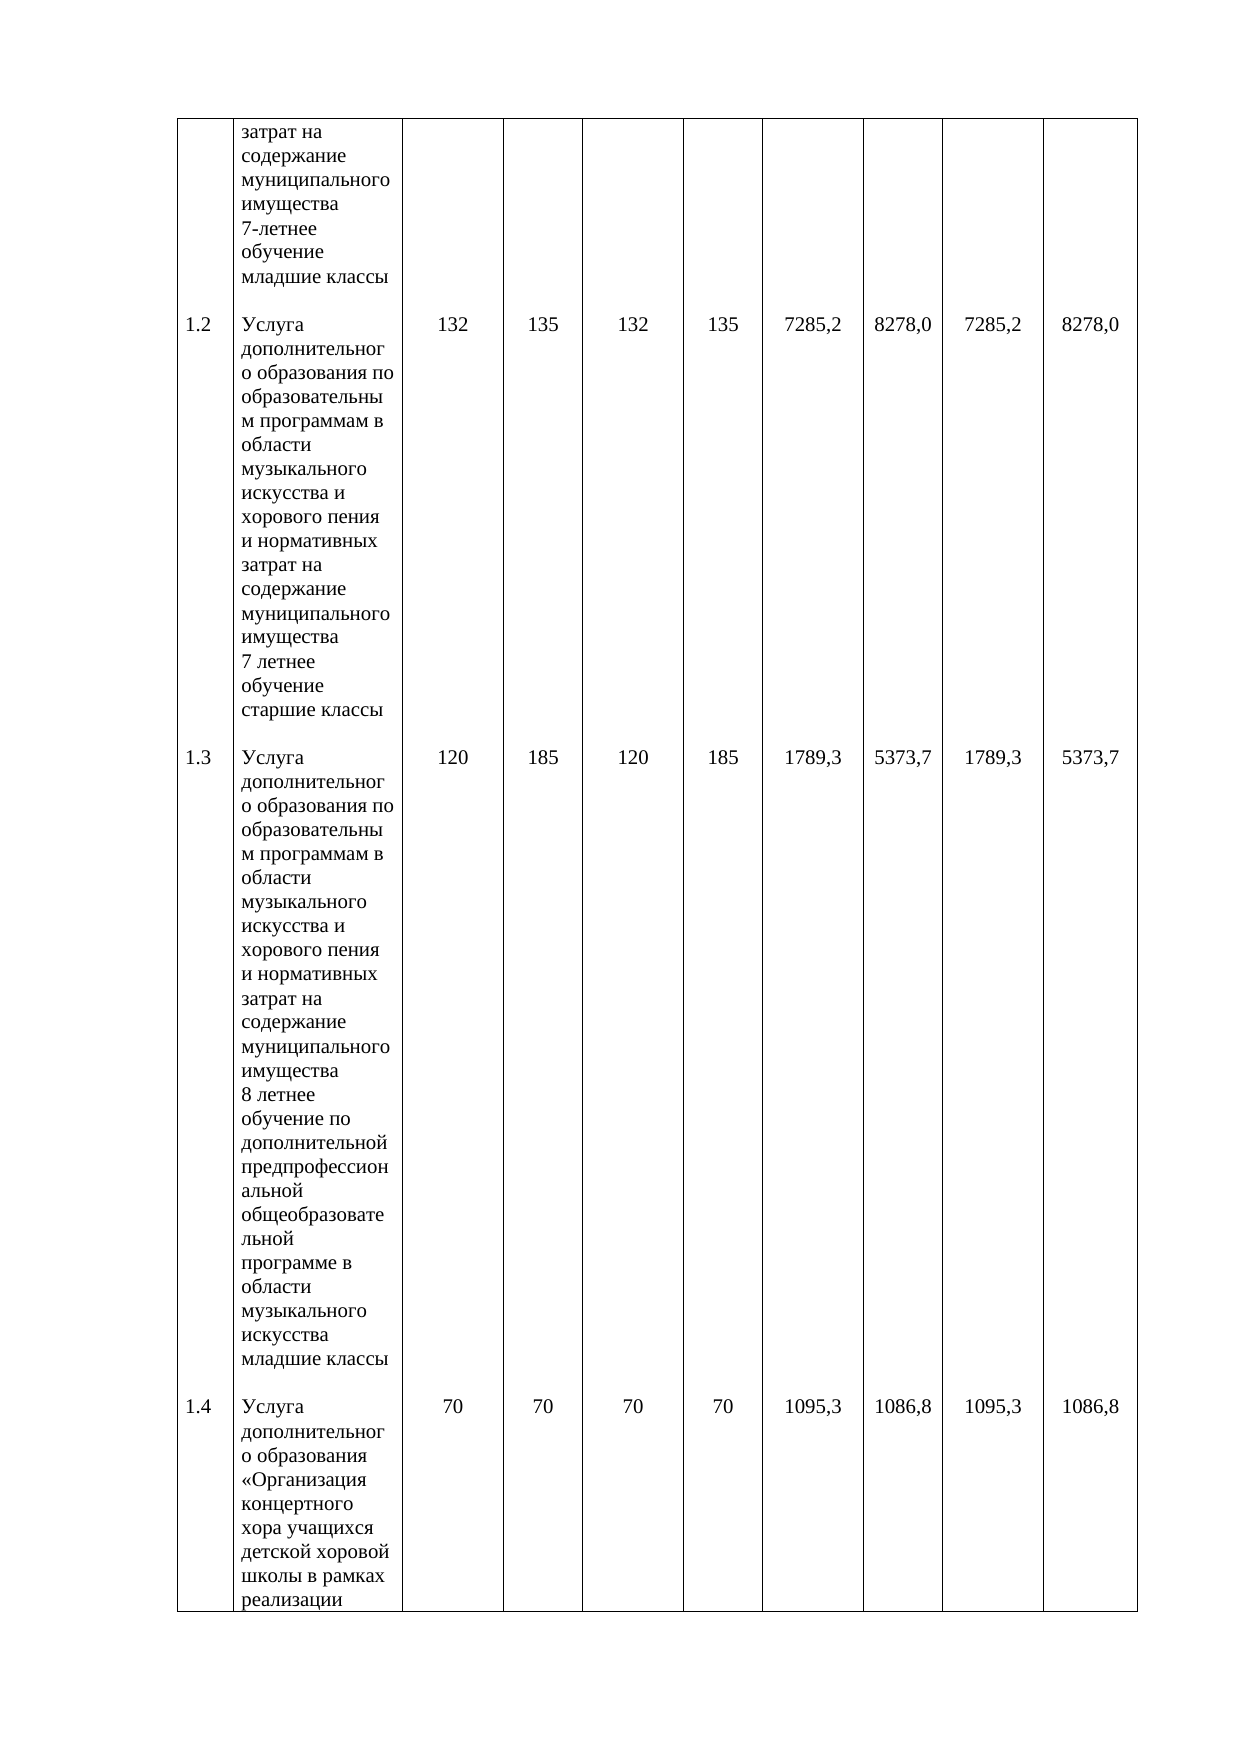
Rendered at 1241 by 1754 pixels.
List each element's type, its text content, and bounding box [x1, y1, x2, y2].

table_cell 11.1 1.2 1.3 1.4 [178, 119, 233, 1611]
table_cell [864, 119, 942, 1611]
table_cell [943, 119, 1043, 1611]
table_cell 119 132 120 70 [583, 119, 683, 1611]
table_cell 51 135 185 70 [684, 119, 762, 1611]
table_cell 51 135 185 70 [504, 119, 582, 1611]
table_cell 119 132 120 70 [403, 119, 503, 1611]
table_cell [763, 119, 863, 1611]
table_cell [1044, 119, 1137, 1611]
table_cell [234, 119, 402, 1611]
